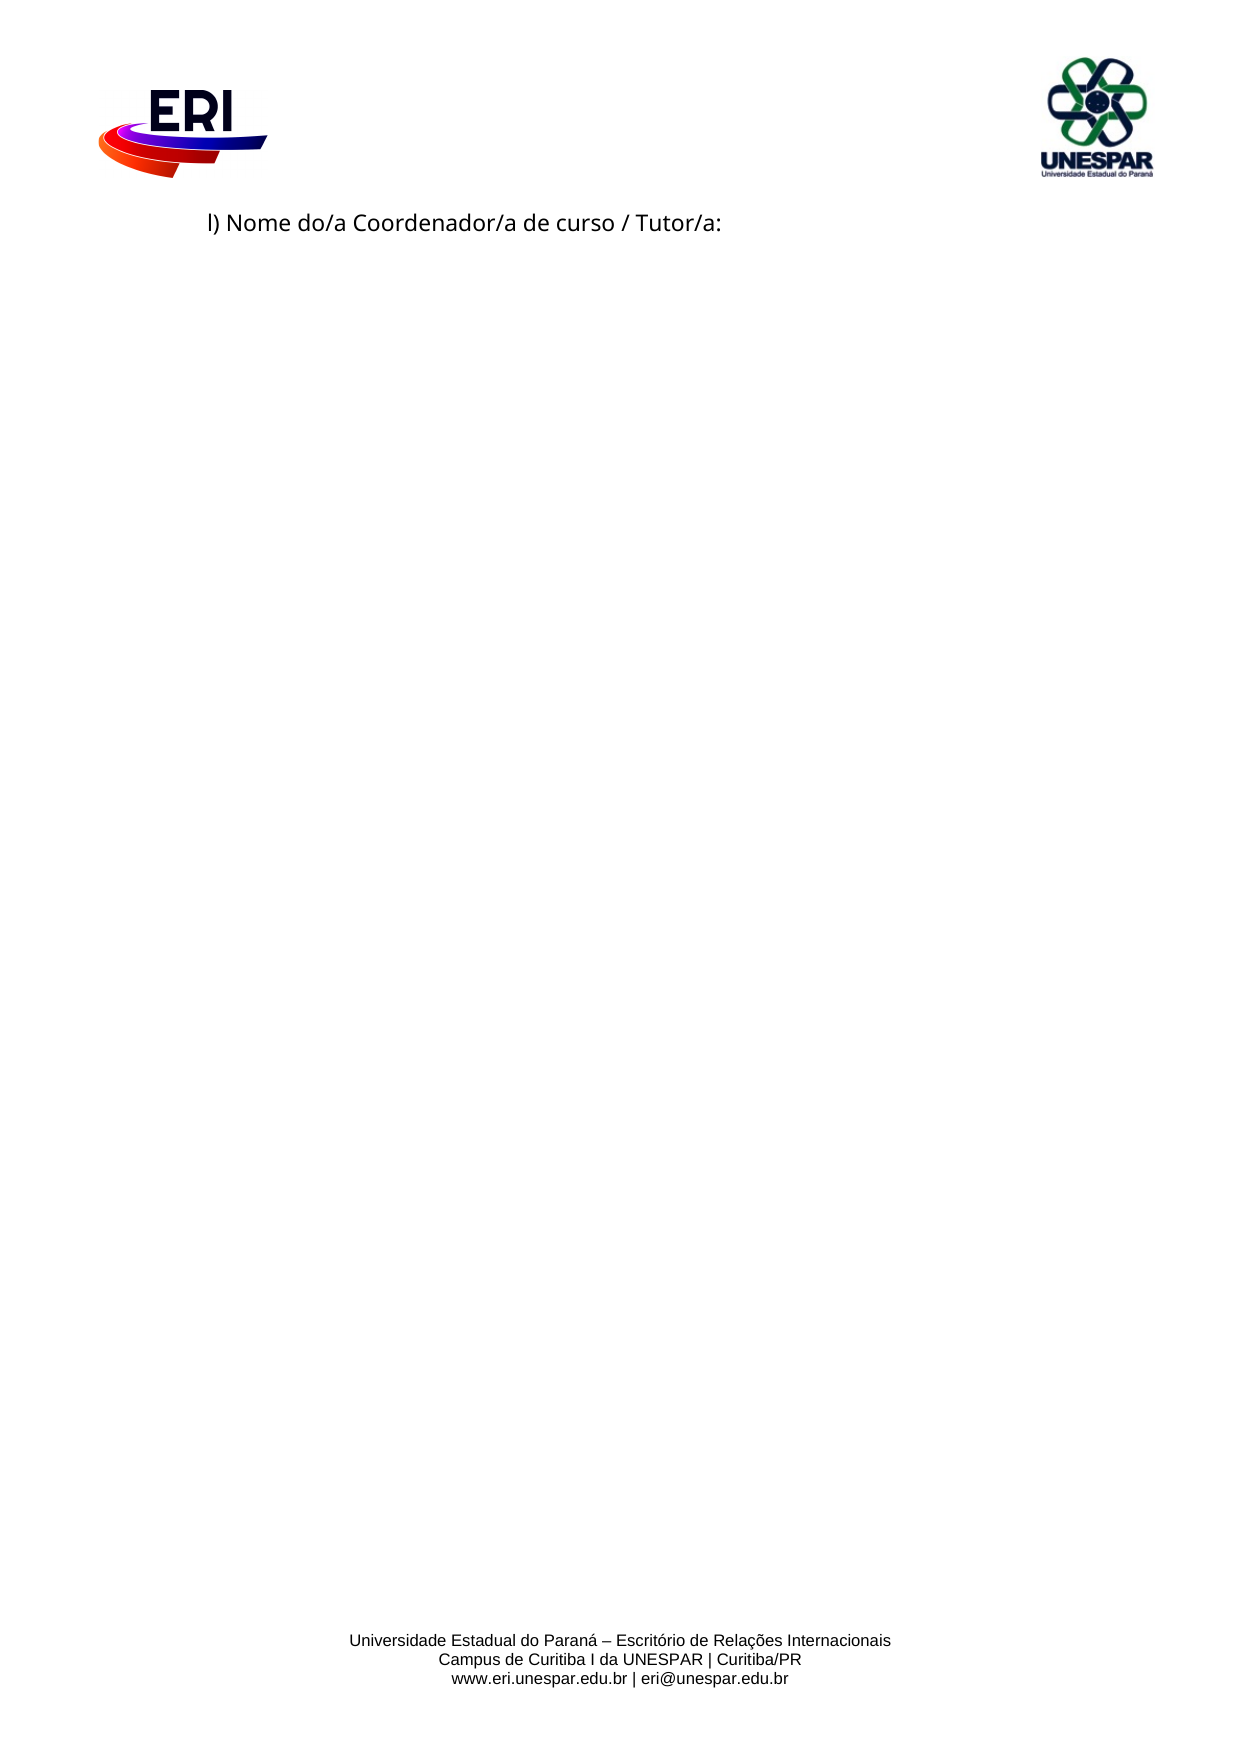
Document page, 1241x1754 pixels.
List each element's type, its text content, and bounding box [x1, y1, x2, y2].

picture [1040, 56, 1155, 178]
picture [98, 90, 269, 178]
text l) Nome do/a Coordenador/a de curso / Tutor/a: [207, 207, 1063, 238]
